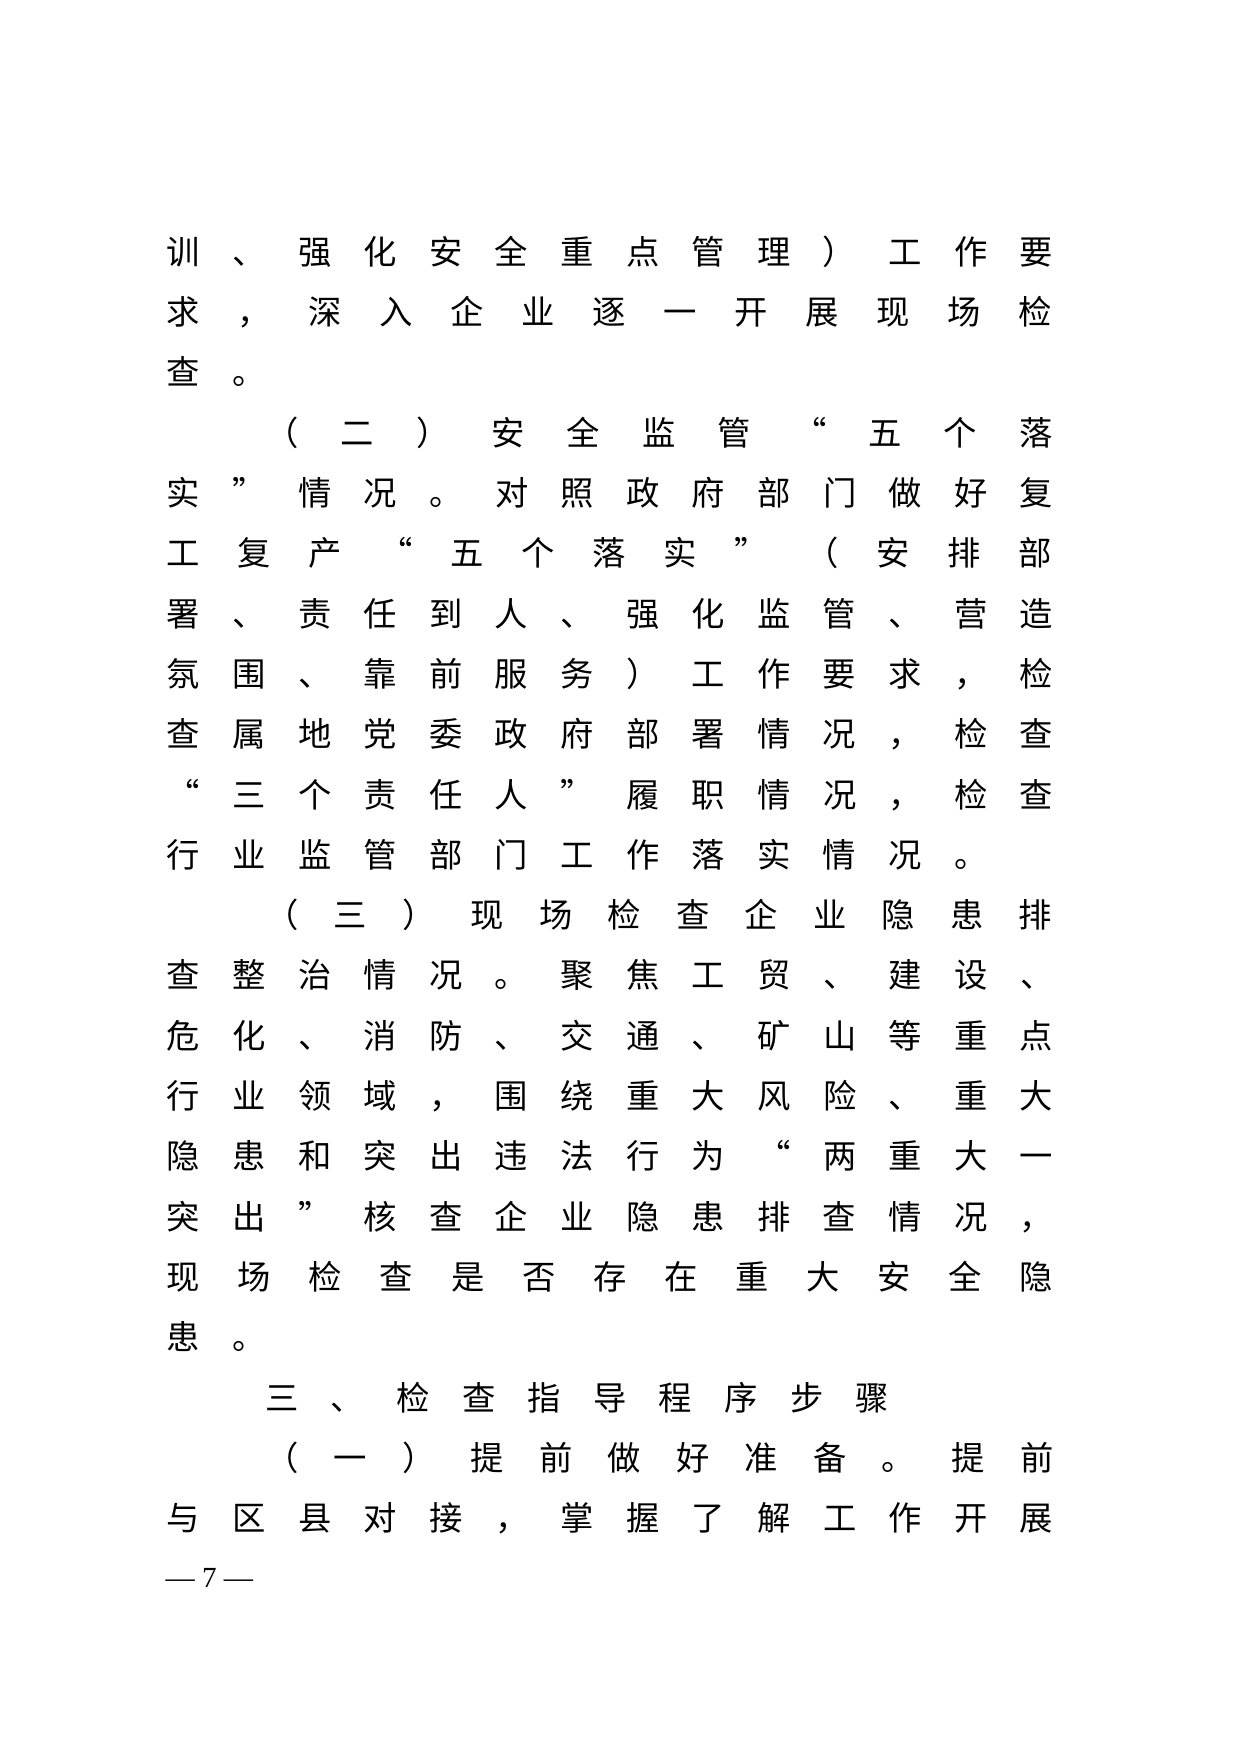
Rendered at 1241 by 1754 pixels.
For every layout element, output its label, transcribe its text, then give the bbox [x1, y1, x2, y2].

text 三、检查指导程序步骤 [167, 1365, 1085, 1426]
list （三）现场检查企业隐患排查整治情况。聚焦工贸、建设、危化、消防、交通、矿山等重点行业领域，围绕重大风险、重大隐患和突出违法行为“两重大一突出”核查企业隐患排查情况，现场检查是否存在重大安全隐患。 [167, 883, 1085, 1365]
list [167, 219, 1085, 400]
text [167, 1426, 1085, 1546]
list （二）安全监管“五个落实”情况。对照政府部门做好复工复产“五个落实”（安排部署、责任到人、强化监管、营造氛围、靠前服务）工作要求，检查属地党委政府部署情况，检查“三个责任人”履职情况，检查行业监管部门工作落实情况。 [167, 400, 1085, 883]
